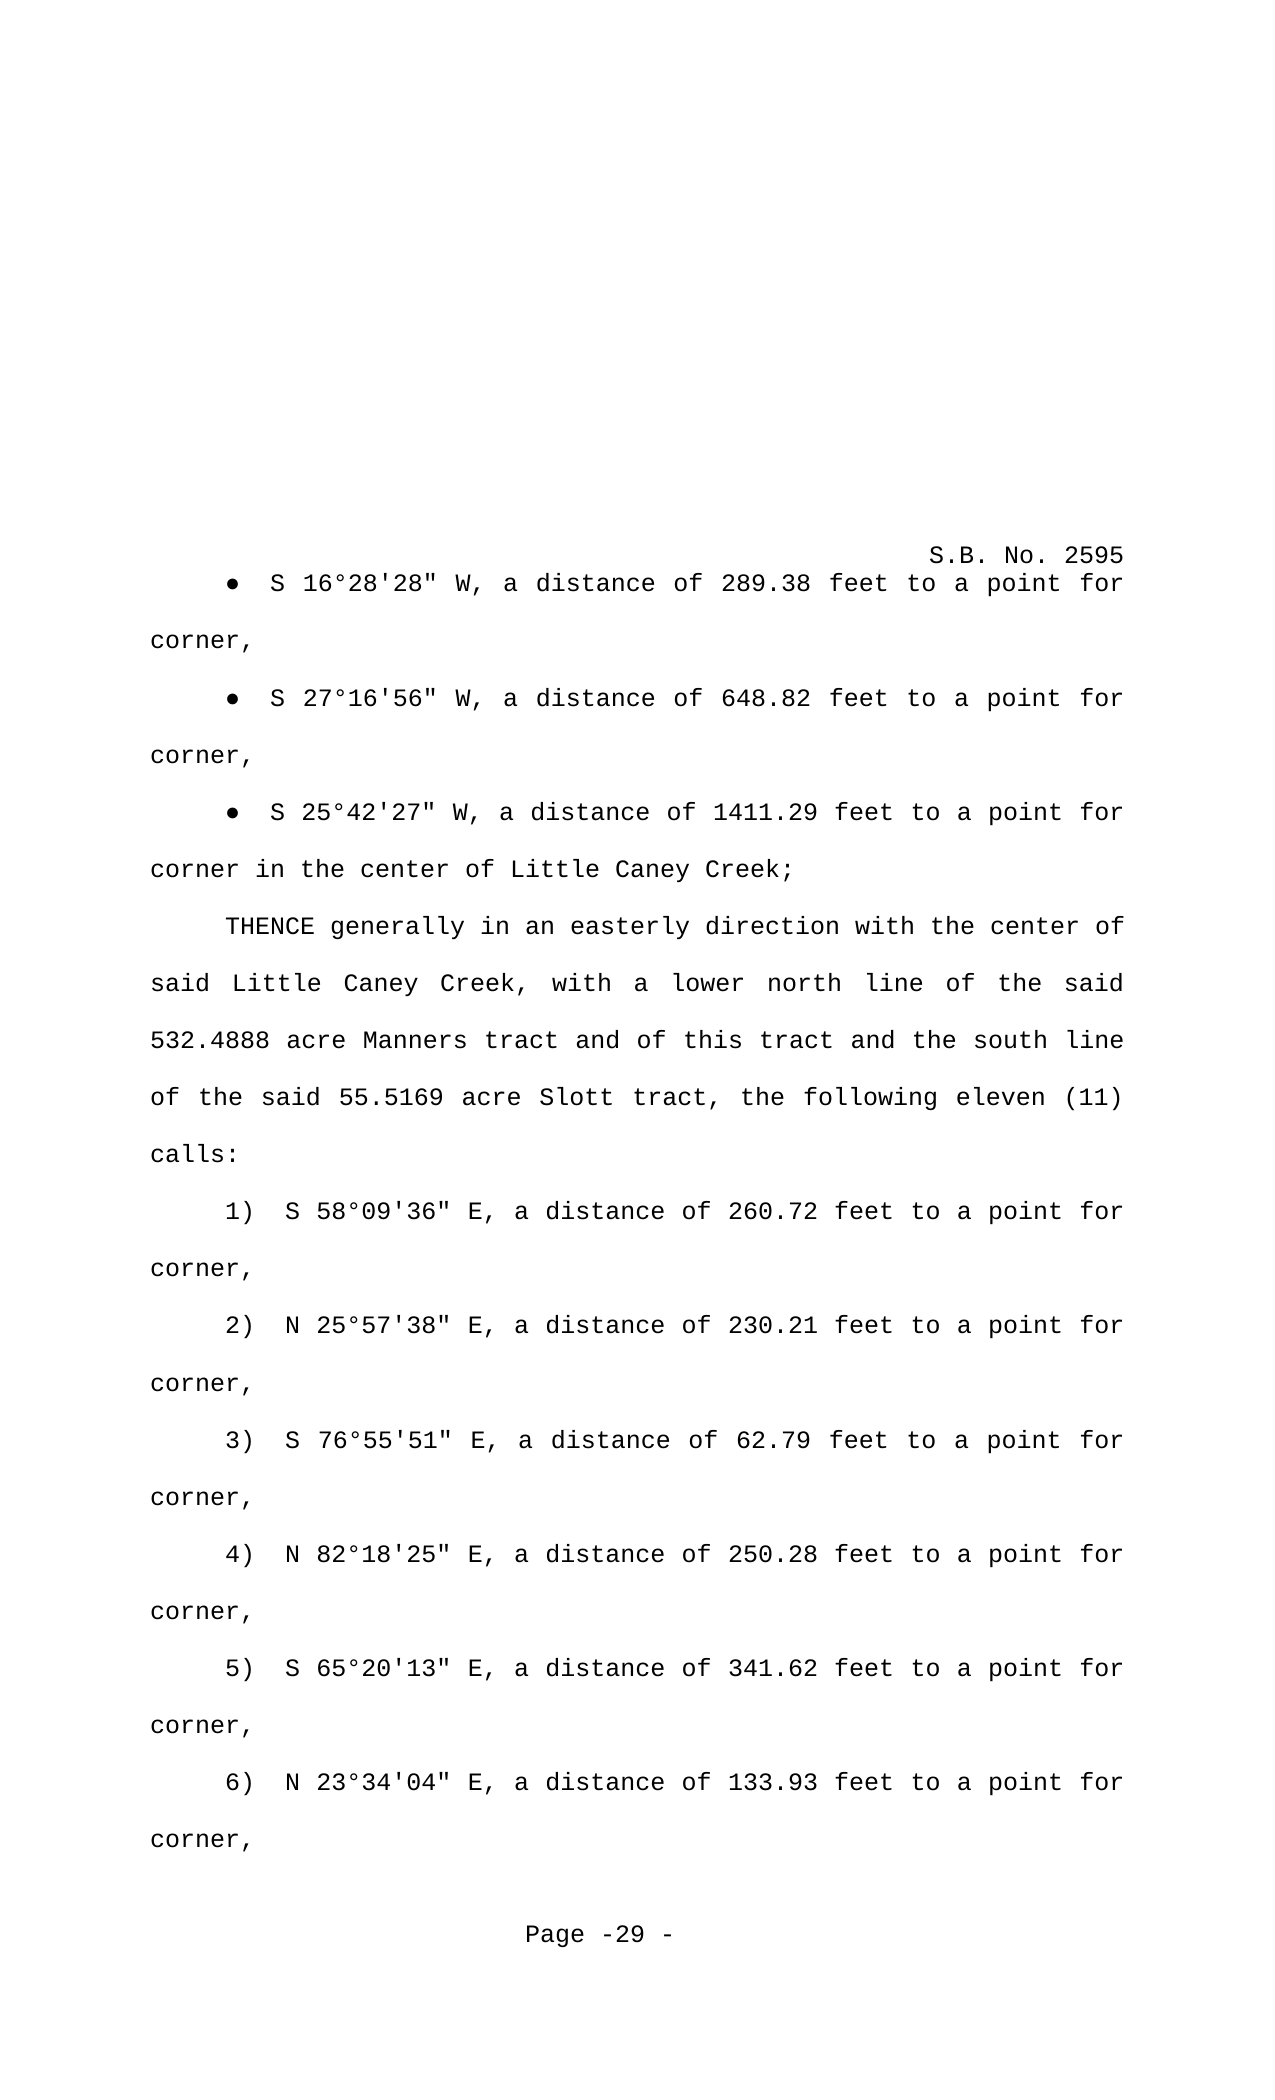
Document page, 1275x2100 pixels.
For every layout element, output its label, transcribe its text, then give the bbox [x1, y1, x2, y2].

text ● S 16°28'28" W, a distance of 289.38 feet to a point for corner, [150, 571, 1125, 656]
text 4) N 82°18'25" E, a distance of 250.28 feet to a point for corner, [150, 1541, 1125, 1627]
text 1) S 58°09'36" E, a distance of 260.72 feet to a point for corner, [150, 1199, 1125, 1284]
text 2) N 25°57'38" E, a distance of 230.21 feet to a point for corner, [150, 1313, 1125, 1398]
text THENCE generally in an easterly direction with the center of said Little Caney Creek, with a lower north line of the said 532.4888 acre Manners tract and of this tract and the south line of the said 55.5169 acre Slott tract, the following eleven (11) calls: [150, 913, 1125, 1170]
text 6) N 23°34'04" E, a distance of 133.93 feet to a point for corner, [150, 1769, 1125, 1855]
text 3) S 76°55'51" E, a distance of 62.79 feet to a point for corner, [150, 1427, 1125, 1513]
text ● S 25°42'27" W, a distance of 1411.29 feet to a point for corner in the center of Little Caney Creek; [150, 799, 1125, 885]
text ● S 27°16'56" W, a distance of 648.82 feet to a point for corner, [150, 685, 1125, 771]
text 5) S 65°20'13" E, a distance of 341.62 feet to a point for corner, [150, 1655, 1125, 1741]
